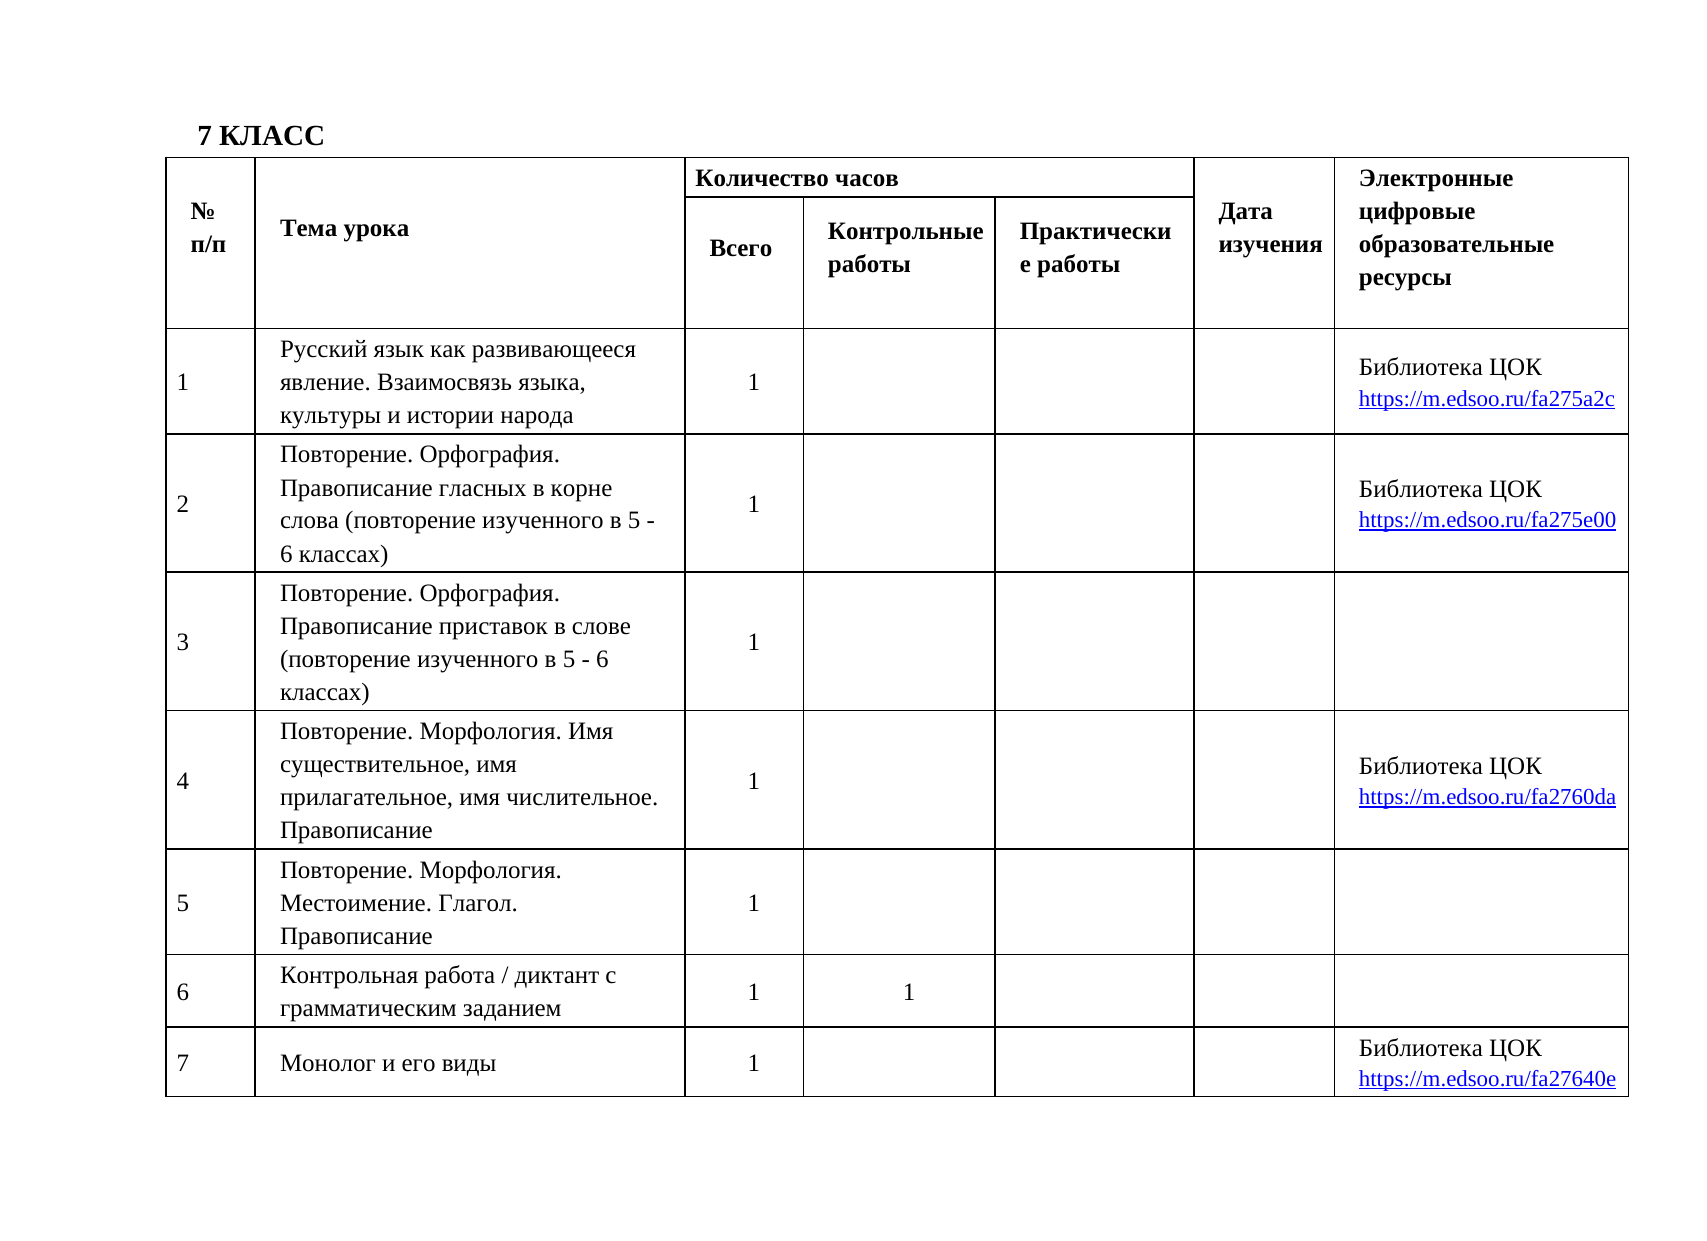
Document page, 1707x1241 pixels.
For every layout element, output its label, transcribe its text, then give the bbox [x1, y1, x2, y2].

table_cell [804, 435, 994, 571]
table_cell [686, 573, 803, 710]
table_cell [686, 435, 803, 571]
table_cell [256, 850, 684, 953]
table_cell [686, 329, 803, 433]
text 7 КЛАСС [190, 118, 1618, 152]
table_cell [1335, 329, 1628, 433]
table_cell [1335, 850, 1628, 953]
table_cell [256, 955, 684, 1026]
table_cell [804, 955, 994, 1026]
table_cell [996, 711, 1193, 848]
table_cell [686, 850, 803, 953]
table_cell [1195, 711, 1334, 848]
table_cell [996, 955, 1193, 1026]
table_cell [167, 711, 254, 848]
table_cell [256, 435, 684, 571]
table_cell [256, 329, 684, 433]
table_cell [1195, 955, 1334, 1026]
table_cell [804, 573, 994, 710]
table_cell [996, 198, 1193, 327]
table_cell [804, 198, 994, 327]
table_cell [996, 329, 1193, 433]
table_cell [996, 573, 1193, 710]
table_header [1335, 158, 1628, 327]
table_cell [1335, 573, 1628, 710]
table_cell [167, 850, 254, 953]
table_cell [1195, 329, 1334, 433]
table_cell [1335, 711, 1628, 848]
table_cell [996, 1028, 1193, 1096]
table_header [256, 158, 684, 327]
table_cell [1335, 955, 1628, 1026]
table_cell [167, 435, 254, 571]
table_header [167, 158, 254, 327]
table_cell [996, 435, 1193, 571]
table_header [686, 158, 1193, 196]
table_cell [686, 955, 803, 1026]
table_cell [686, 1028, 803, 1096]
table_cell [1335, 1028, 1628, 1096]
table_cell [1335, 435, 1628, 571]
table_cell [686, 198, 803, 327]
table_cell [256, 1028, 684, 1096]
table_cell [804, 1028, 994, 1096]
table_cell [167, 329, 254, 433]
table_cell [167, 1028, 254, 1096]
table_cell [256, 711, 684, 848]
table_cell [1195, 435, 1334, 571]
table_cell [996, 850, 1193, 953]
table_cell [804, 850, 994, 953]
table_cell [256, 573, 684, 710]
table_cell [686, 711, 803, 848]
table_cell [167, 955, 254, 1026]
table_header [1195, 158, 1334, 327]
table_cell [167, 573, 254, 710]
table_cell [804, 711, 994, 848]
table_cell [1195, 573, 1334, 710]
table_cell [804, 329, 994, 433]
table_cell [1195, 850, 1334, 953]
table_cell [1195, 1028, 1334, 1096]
